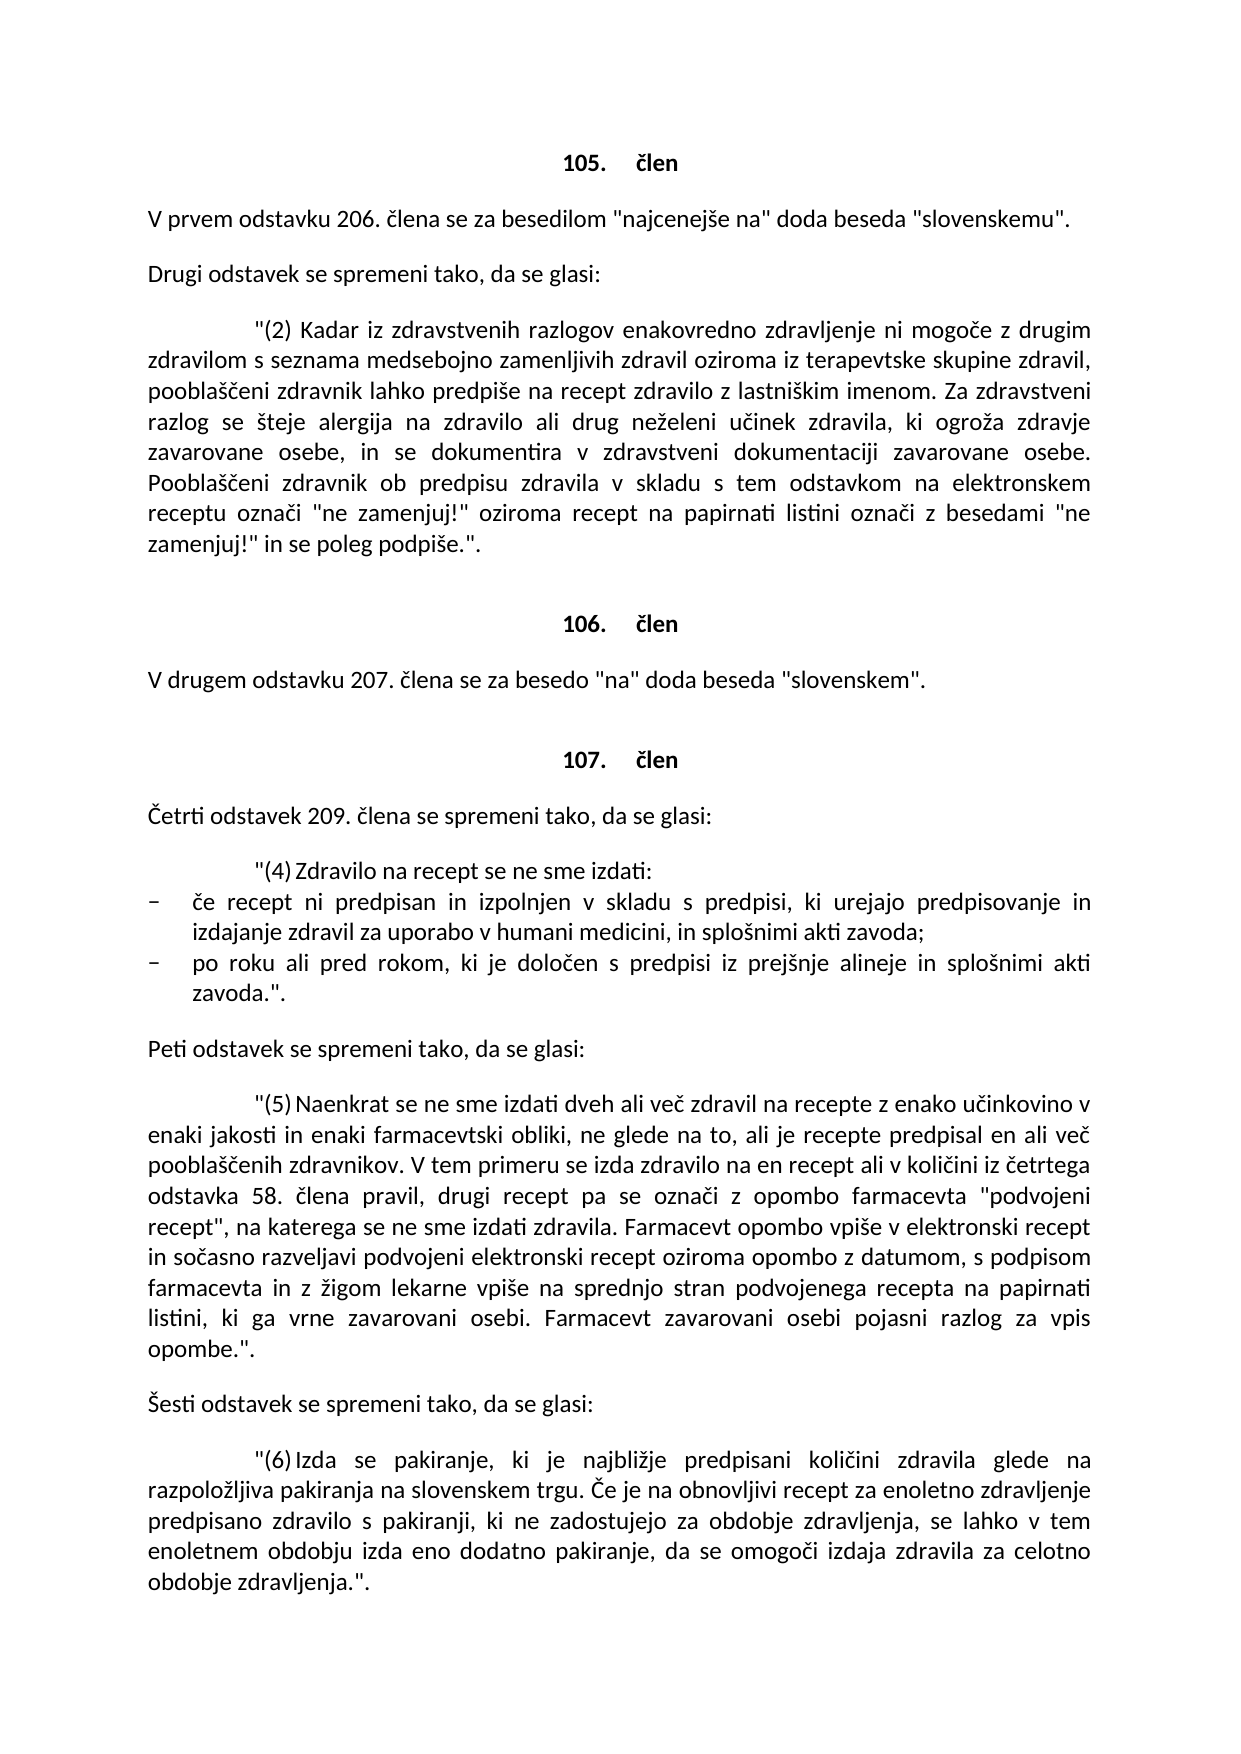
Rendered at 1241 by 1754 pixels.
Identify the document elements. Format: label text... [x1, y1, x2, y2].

list če recept ni predpisan in izpolnjen v skladu s predpisi, ki urejajo predpisovanje in izdajanje zdravil za uporabo v humani medicini, in splošnimi akti zavoda; [148, 886, 1093, 947]
text V prvem odstavku 206. člena se za besedilom "najcenejše na" doda beseda "slovenskemu". [148, 203, 1093, 234]
text "(5) Naenkrat se ne sme izdati dveh ali več zdravil na recepte z enako učinkovino v enaki jakosti in enaki farmacevtski obliki, ne glede na to, ali je recepte predpisal en ali več pooblaščenih zdravnikov. V tem primeru se izda zdravilo na en recept ali v količini iz četrtega odstavka 58. člena pravil, drugi recept pa se označi z opombo farmacevta "podvojeni recept", na katerega se ne sme izdati zdravila. Farmacevt opombo vpiše v elektronski recept in sočasno razveljavi podvojeni elektronski recept oziroma opombo z datumom, s podpisom farmacevta in z žigom lekarne vpiše na sprednjo stran podvojenega recepta na papirnati listini, ki ga vrne zavarovani osebi. Farmacevt zavarovani osebi pojasni razlog za vpis opombe.". [148, 1088, 1093, 1363]
text "(6) Izda se pakiranje, ki je najbližje predpisani količini zdravila glede na razpoložljiva pakiranja na slovenskem trgu. Če je na obnovljivi recept za enoletno zdravljenje predpisano zdravilo s pakiranji, ki ne zadostujejo za obdobje zdravljenja, se lahko v tem enoletnem obdobju izda eno dodatno pakiranje, da se omogoči izdaja zdravila za celotno obdobje zdravljenja.". [148, 1444, 1093, 1596]
text "(4) Zdravilo na recept se ne sme izdati: [148, 855, 1093, 886]
list člen [148, 608, 1093, 639]
text V drugem odstavku 207. člena se za besedo "na" doda beseda "slovenskem". [148, 664, 1093, 694]
list člen [148, 744, 1093, 775]
text Četrti odstavek 209. člena se spremeni tako, da se glasi: [148, 800, 1093, 830]
text Drugi odstavek se spremeni tako, da se glasi: [148, 259, 1093, 289]
text Peti odstavek se spremeni tako, da se glasi: [148, 1033, 1093, 1063]
list člen [148, 148, 1093, 178]
list po roku ali pred rokom, ki je določen s predpisi iz prejšnje alineje in splošnimi akti zavoda.". [148, 947, 1093, 1008]
text Šesti odstavek se spremeni tako, da se glasi: [148, 1388, 1093, 1419]
text "(2) Kadar iz zdravstvenih razlogov enakovredno zdravljenje ni mogoče z drugim zdravilom s seznama medsebojno zamenljivih zdravil oziroma iz terapevtske skupine zdravil, pooblaščeni zdravnik lahko predpiše na recept zdravilo z lastniškim imenom. Za zdravstveni razlog se šteje alergija na zdravilo ali drug neželeni učinek zdravila, ki ogroža zdravje zavarovane osebe, in se dokumentira v zdravstveni dokumentaciji zavarovane osebe. Pooblaščeni zdravnik ob predpisu zdravila v skladu s tem odstavkom na elektronskem receptu označi "ne zamenjuj!" oziroma recept na papirnati listini označi z besedami "ne zamenjuj!" in se poleg podpiše.". [148, 314, 1093, 558]
